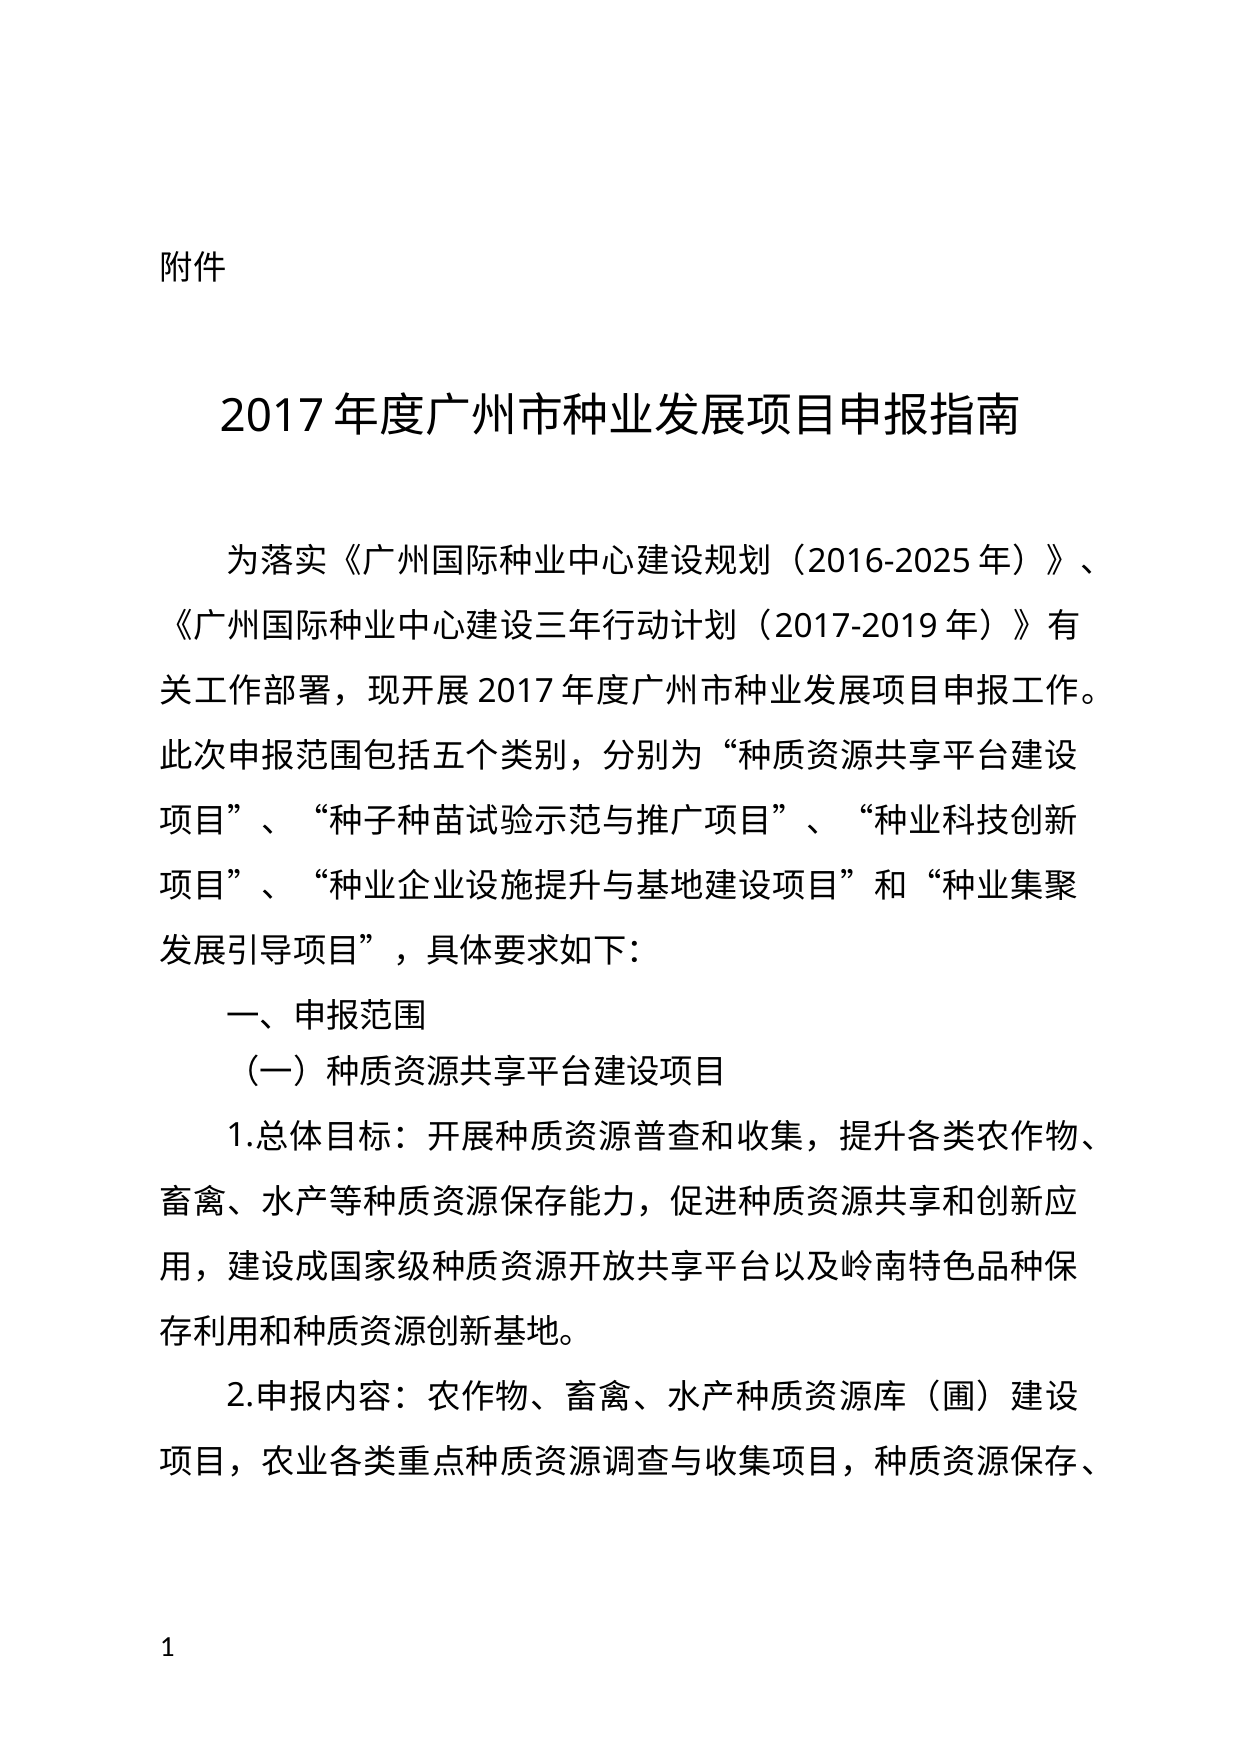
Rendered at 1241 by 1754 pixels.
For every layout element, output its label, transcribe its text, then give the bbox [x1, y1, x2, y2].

text 一、申报范围 [159, 980, 1081, 1045]
text （一）种质资源共享平台建设项目 [159, 1045, 1081, 1110]
text 为落实《广州国际种业中心建设规划（2016-2025年）》、《广州国际种业中心建设三年行动计划（2017-2019年）》有关工作部署，现开展2017年度广州市种业发展项目申报工作。此次申报范围包括五个类别，分别为“种质资源共享平台建设项目”、“种子种苗试验示范与推广项目”、“种业科技创新项目”、“种业企业设施提升与基地建设项目”和“种业集聚发展引导项目”，具体要求如下： [159, 525, 1081, 980]
text 附件 [159, 233, 1081, 298]
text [159, 1370, 1081, 1500]
text 2017年度广州市种业发展项目申报指南 [159, 363, 1081, 460]
text 1.总体目标：开展种质资源普查和收集，提升各类农作物、畜禽、水产等种质资源保存能力，促进种质资源共享和创新应用，建设成国家级种质资源开放共享平台以及岭南特色品种保存利用和种质资源创新基地。 [159, 1110, 1081, 1370]
